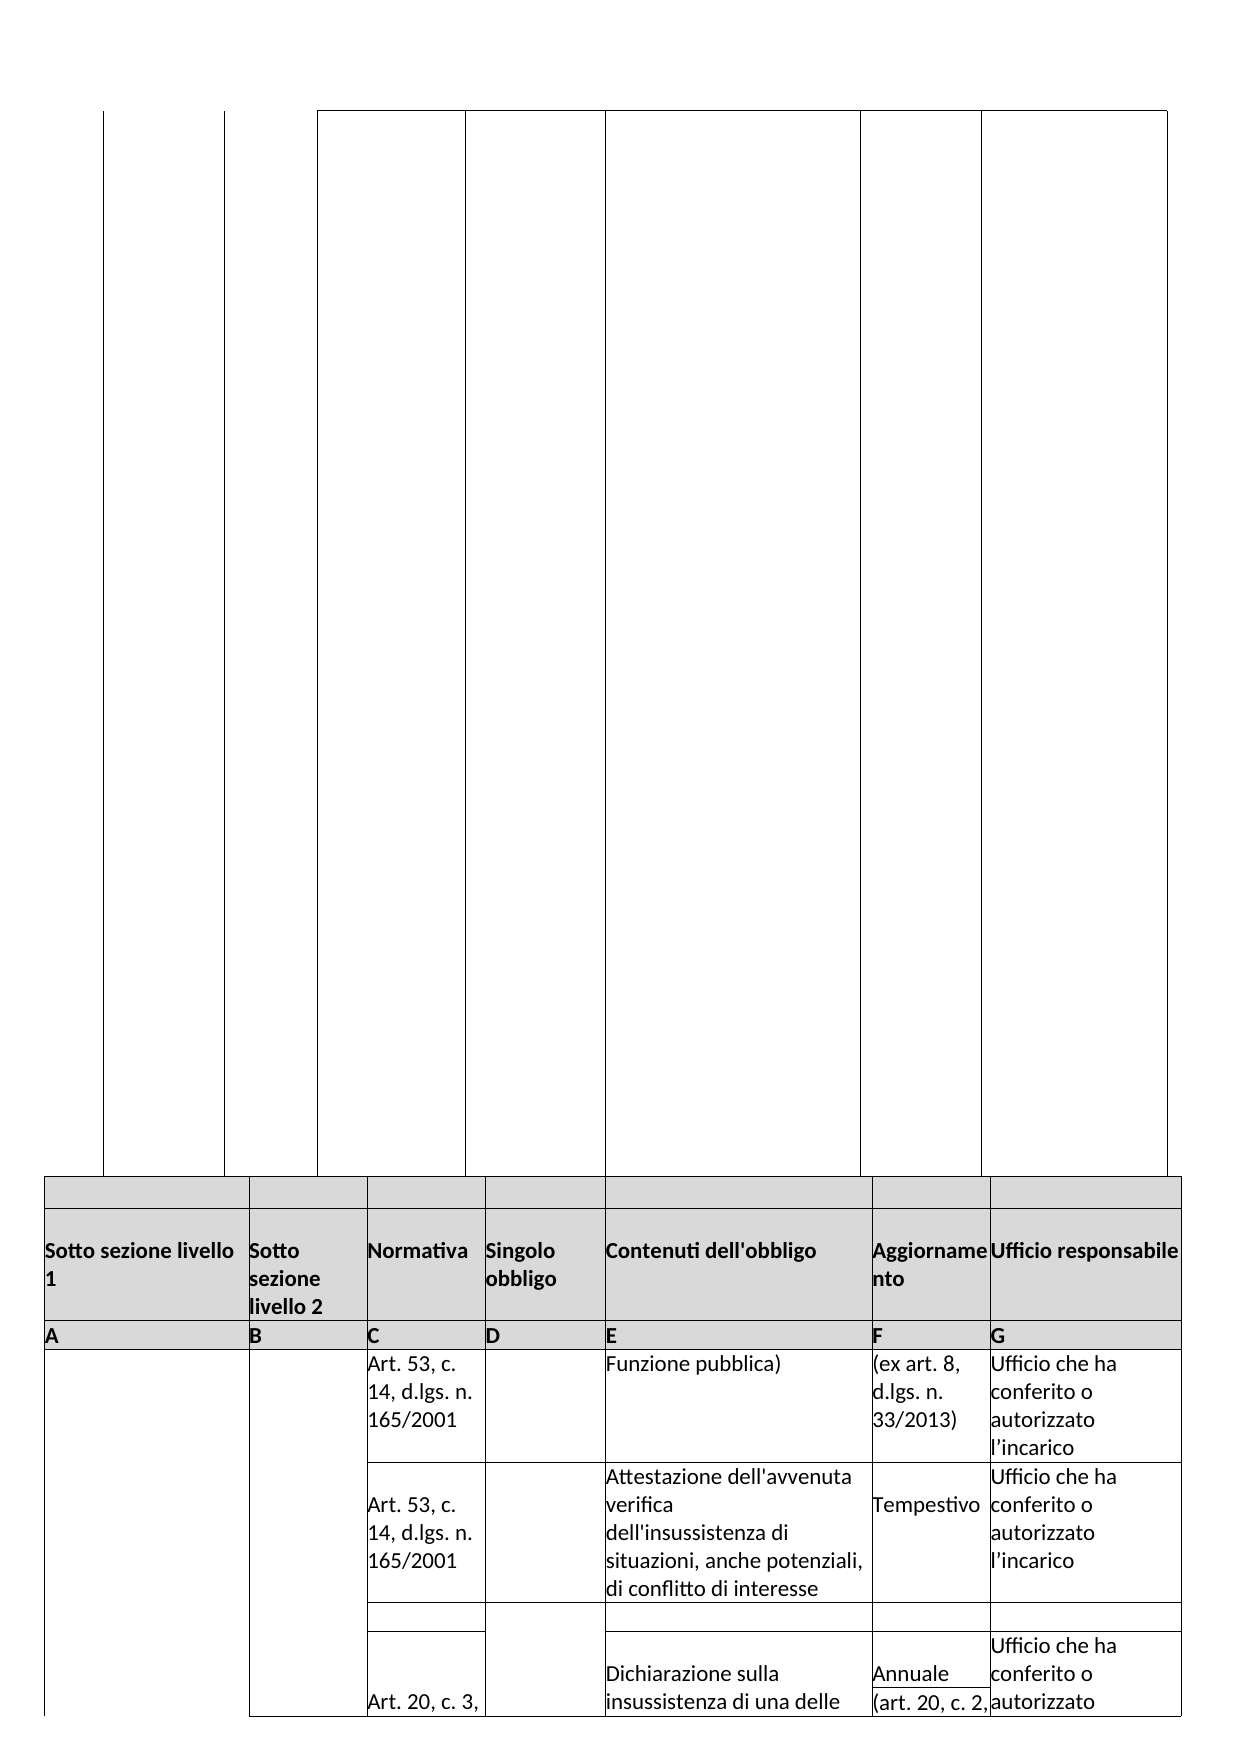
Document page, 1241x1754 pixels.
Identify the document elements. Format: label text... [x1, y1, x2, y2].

table_cell Sotto sezione livello 1 [45, 1209, 249, 1320]
table_cell Ufficio responsabile [991, 1209, 1181, 1320]
table_cell [45, 1350, 249, 1716]
table_cell [45, 1177, 249, 1208]
table_cell Normativa [368, 1209, 485, 1320]
table_cell Art. 53, c. 14, d.lgs. n. 165/2001 [368, 1463, 485, 1602]
table_cell B [250, 1321, 367, 1349]
table_cell [368, 1177, 485, 1208]
table_cell Attestazione dell'avvenuta verifica dell'insussistenza di situazioni, anche potenziali, di conflitto di interesse [606, 1463, 872, 1602]
table_cell [486, 1603, 605, 1716]
table_cell Ufficio che ha conferito o autorizzato l’incarico [991, 1463, 1181, 1602]
table_cell C [368, 1321, 485, 1349]
table_cell Annuale [873, 1632, 990, 1687]
table_cell A [45, 1321, 249, 1349]
table_cell [991, 1177, 1181, 1208]
table_cell [486, 1350, 605, 1461]
table_cell [250, 1350, 367, 1716]
table_cell Sotto sezione livello 2 [250, 1209, 367, 1320]
table_cell Aggiornamento [873, 1209, 990, 1320]
table_cell [486, 1177, 605, 1208]
table_cell E [606, 1321, 872, 1349]
table_cell Tempestivo [873, 1463, 990, 1602]
table_cell Dichiarazione sulla insussistenza di una delle cause di incompatibilità al conferimento dell'incarico [606, 1632, 872, 1716]
table_cell [991, 1603, 1181, 1631]
table_cell Art. 53, c. 14, d.lgs. n. 165/2001 [368, 1350, 485, 1461]
table_cell [606, 1603, 872, 1631]
table_cell [873, 1177, 990, 1208]
table_cell [368, 1603, 485, 1631]
table_cell [250, 1177, 367, 1208]
table_cell D [486, 1321, 605, 1349]
table_cell [486, 1463, 605, 1602]
table_cell Ufficio che ha conferito o autorizzato l’incarico [991, 1632, 1181, 1716]
table_cell Funzione pubblica) [606, 1350, 872, 1461]
table_cell [466, 111, 605, 1176]
table_cell Contenuti dell'obbligo [606, 1209, 872, 1320]
table_cell Art. 20, c. 3, d.lgs. n. 39/2013 [368, 1632, 485, 1716]
table_cell F [873, 1321, 990, 1349]
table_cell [861, 111, 981, 1176]
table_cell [873, 1688, 990, 1716]
table_cell [606, 1177, 872, 1208]
table_cell [873, 1603, 990, 1631]
table_cell Ufficio che ha conferito o autorizzato l’incarico [991, 1350, 1181, 1461]
table_cell (ex art. 8, d.lgs. n. 33/2013) [873, 1350, 990, 1461]
table_cell Singolo obbligo [486, 1209, 605, 1320]
table_cell G [991, 1321, 1181, 1349]
